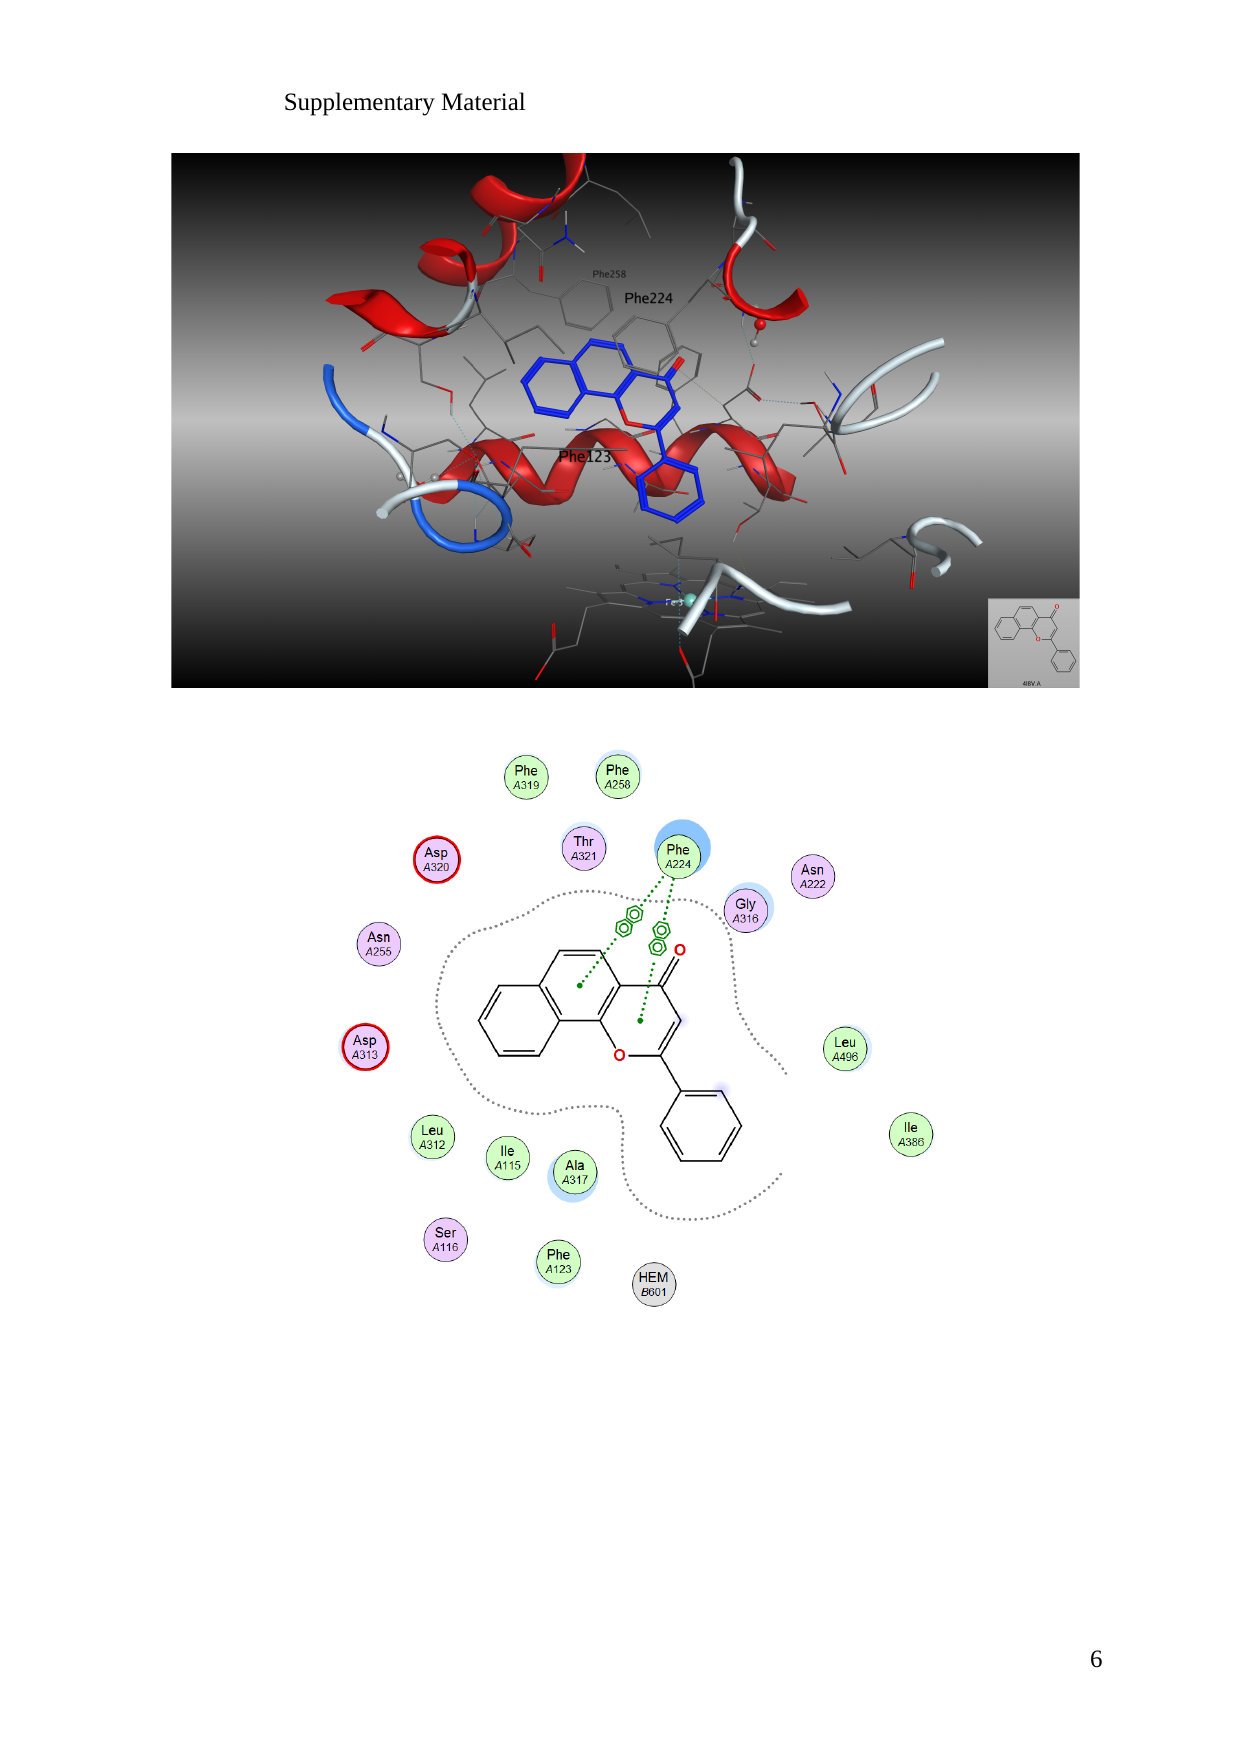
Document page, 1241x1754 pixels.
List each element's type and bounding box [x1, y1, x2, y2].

picture [171, 153, 1080, 688]
picture [295, 725, 956, 1330]
table_cell [154, 713, 1097, 1355]
table_header [154, 141, 1097, 713]
